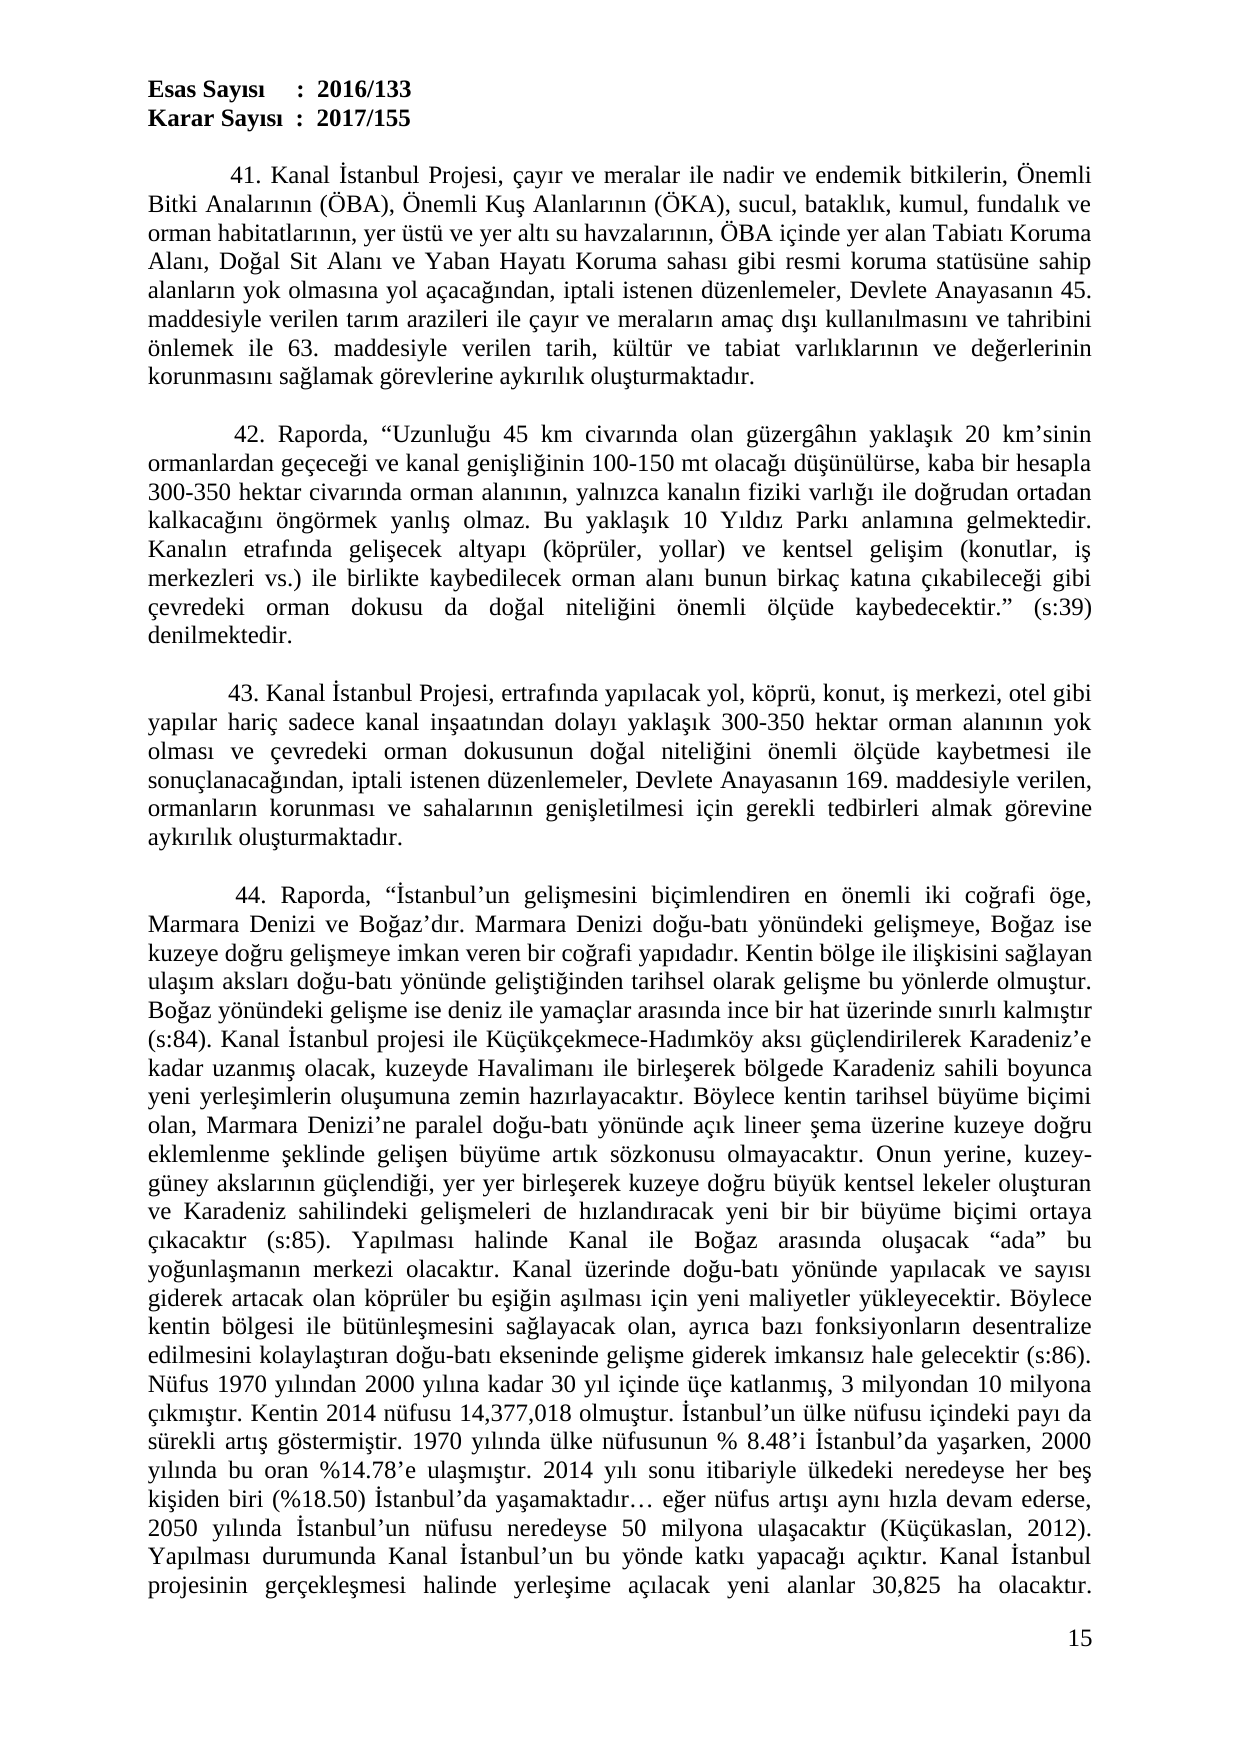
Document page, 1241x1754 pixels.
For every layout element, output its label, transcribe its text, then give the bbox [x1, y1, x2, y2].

text 43. Kanal İstanbul Projesi, ertrafında yapılacak yol, köprü, konut, iş merkezi, otel gibi yapılar hariç sadece kanal inşaatından dolayı yaklaşık 300-350 hektar orman alanının yok olması ve çevredeki orman dokusunun doğal niteliğini önemli ölçüde kaybetmesi ile sonuçlanacağından, iptali istenen düzenlemeler, Devlete Anayasanın 169. maddesiyle verilen, ormanların korunması ve sahalarının genişletilmesi için gerekli tedbirleri almak görevine aykırılık oluşturmaktadır. [148, 678, 1093, 851]
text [148, 880, 1093, 1599]
text 41. Kanal İstanbul Projesi, çayır ve meralar ile nadir ve endemik bitkilerin, Önemli Bitki Analarının (ÖBA), Önemli Kuş Alanlarının (ÖKA), sucul, bataklık, kumul, fundalık ve orman habitatlarının, yer üstü ve yer altı su havzalarının, ÖBA içinde yer alan Tabiatı Koruma Alanı, Doğal Sit Alanı ve Yaban Hayatı Koruma sahası gibi resmi koruma statüsüne sahip alanların yok olmasına yol açacağından, iptali istenen düzenlemeler, Devlete Anayasanın 45. maddesiyle verilen tarım arazileri ile çayır ve meraların amaç dışı kullanılmasını ve tahribini önlemek ile 63. maddesiyle verilen tarih, kültür ve tabiat varlıklarının ve değerlerinin korunmasını sağlamak görevlerine aykırılık oluşturmaktadır. [148, 160, 1093, 390]
text 42. Raporda, “Uzunluğu 45 km civarında olan güzergâhın yaklaşık 20 km’sinin ormanlardan geçeceği ve kanal genişliğinin 100-150 mt olacağı düşünülürse, kaba bir hesapla 300-350 hektar civarında orman alanının, yalnızca kanalın fiziki varlığı ile doğrudan ortadan kalkacağını öngörmek yanlış olmaz. Bu yaklaşık 10 Yıldız Parkı anlamına gelmektedir. Kanalın etrafında gelişecek altyapı (köprüler, yollar) ve kentsel gelişim (konutlar, iş merkezleri vs.) ile birlikte kaybedilecek orman alanı bunun birkaç katına çıkabileceği gibi çevredeki orman dokusu da doğal niteliğini önemli ölçüde kaybedecektir.” (s:39) denilmektedir. [148, 419, 1093, 649]
